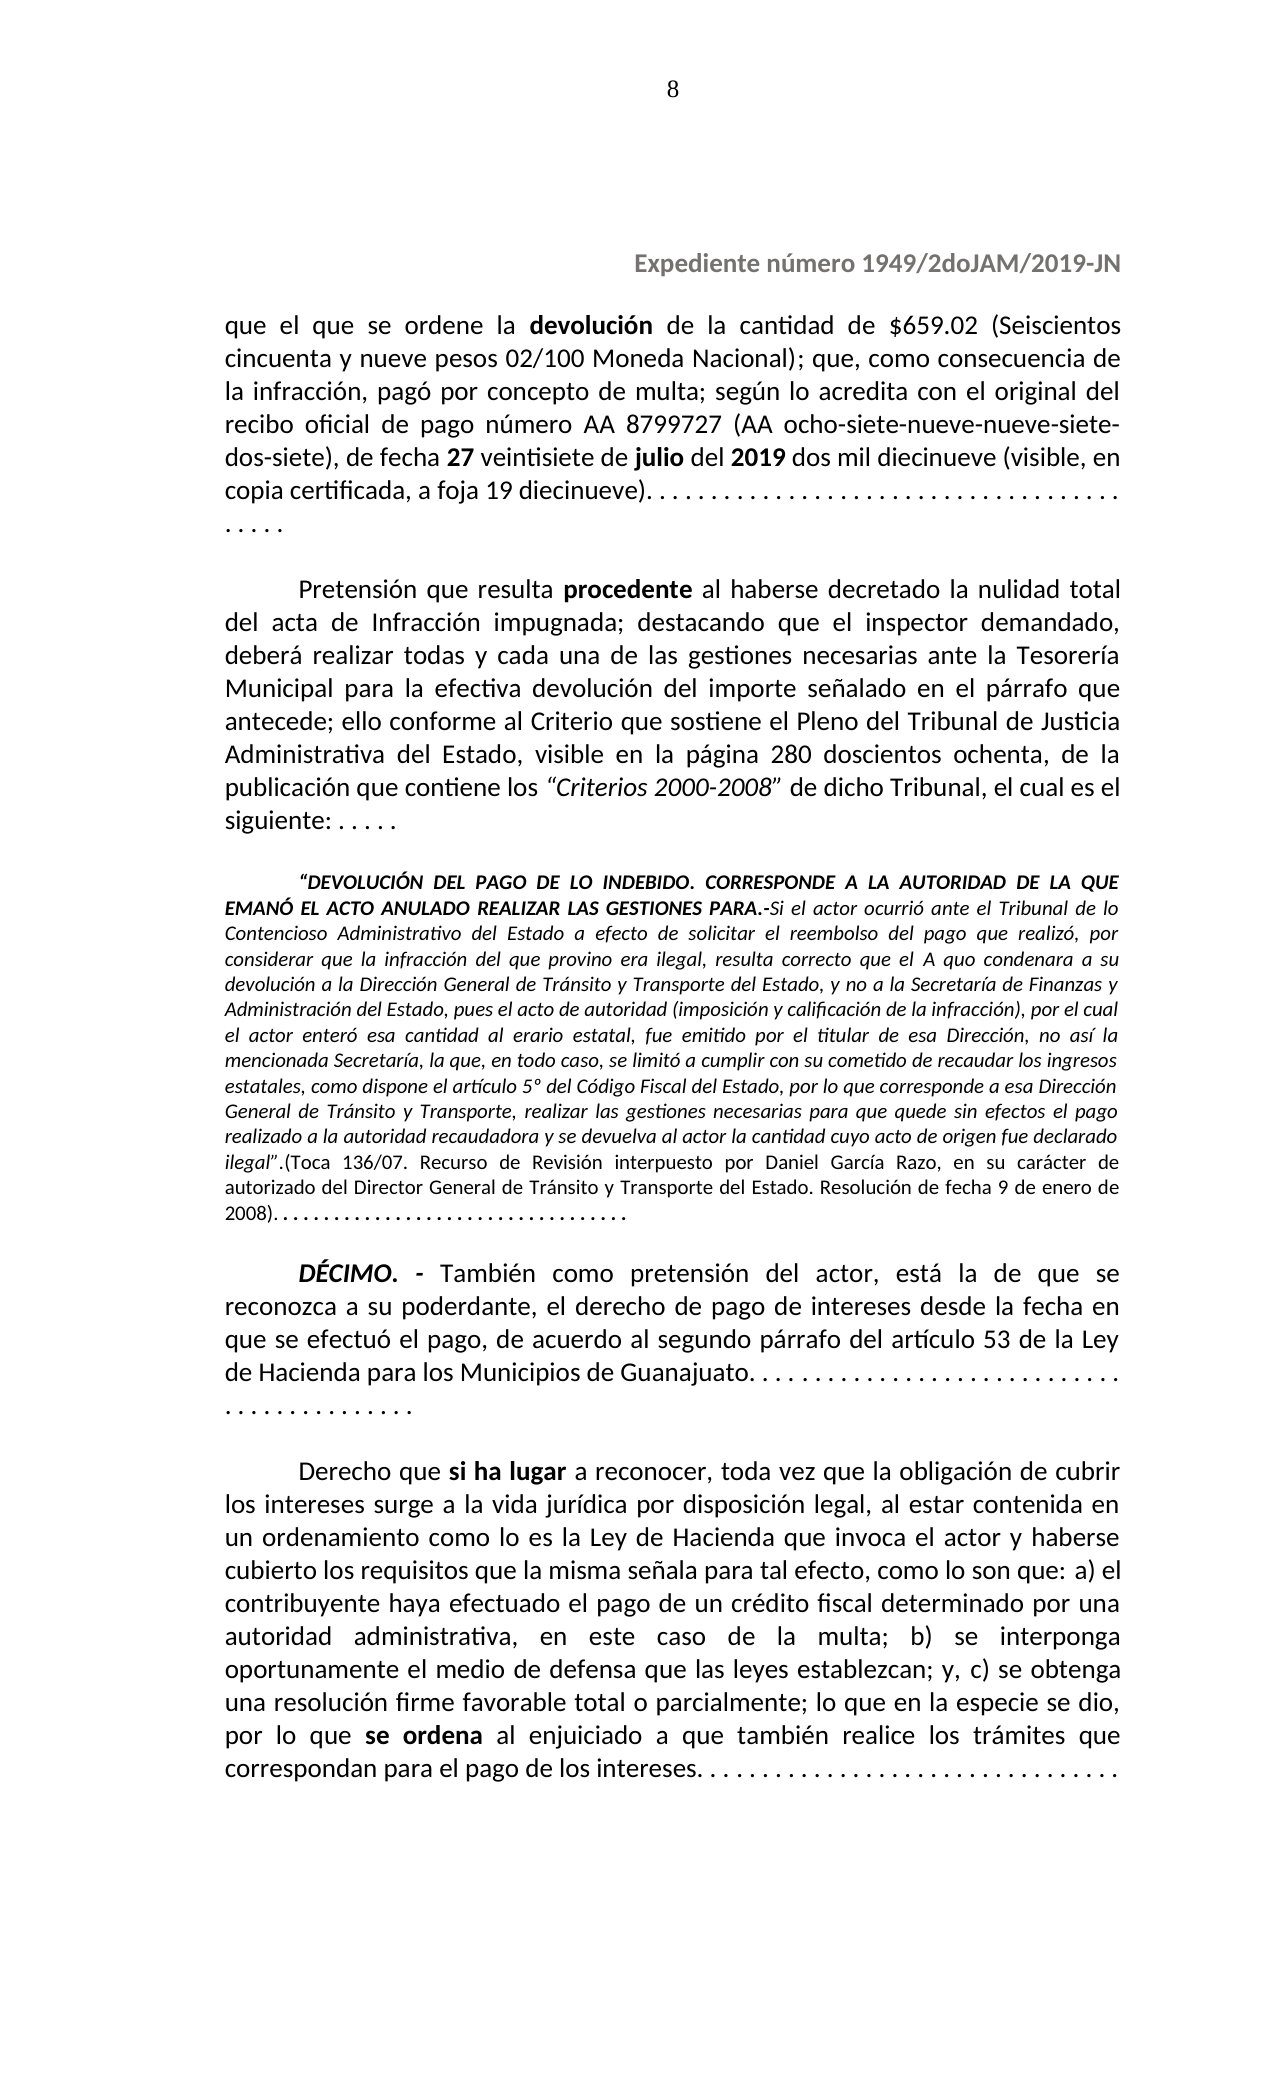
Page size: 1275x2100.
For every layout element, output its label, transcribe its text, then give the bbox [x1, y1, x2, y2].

text Pretensión que resulta procedente al haberse decretado la nulidad total del acta de Infracción impugnada; destacando que el inspector demandado, deberá realizar todas y cada una de las gestiones necesarias ante la Tesorería Municipal para la efectiva devolución del importe señalado en el párrafo que antecede; ello conforme al Criterio que sostiene el Pleno del Tribunal de Justicia Administrativa del Estado, visible en la página 280 doscientos ochenta, de la publicación que contiene los “Criterios 2000-2008” de dicho Tribunal, el cual es el siguiente: . . . . . [224, 572, 1121, 836]
text “devolución del pago de lo indebido. CORRESPONDE A LA AUTORIDAD DE LA QUE EMANÓ EL ACTO ANULADO realizar las gestiones para.-Si el actor ocurrió ante el Tribunal de lo Contencioso Administrativo del Estado a efecto de solicitar el reembolso del pago que realizó, por considerar que la infracción del que provino era ilegal, resulta correcto que el A quo condenara a su devolución a la Dirección General de Tránsito y Transporte del Estado, y no a la Secretaría de Finanzas y Administración del Estado, pues el acto de autoridad (imposición y calificación de la infracción), por el cual el actor enteró esa cantidad al erario estatal, fue emitido por el titular de esa Dirección, no así la mencionada Secretaría, la que, en todo caso, se limitó a cumplir con su cometido de recaudar los ingresos estatales, como dispone el artículo 5º del Código Fiscal del Estado, por lo que corresponde a esa Dirección General de Tránsito y Transporte, realizar las gestiones necesarias para que quede sin efectos el pago realizado a la autoridad recaudadora y se devuelva al actor la cantidad cuyo acto de origen fue declarado ilegal”.(Toca 136/07. Recurso de Revisión interpuesto por Daniel García Razo, en su carácter de autorizado del Director General de Tránsito y Transporte del Estado. Resolución de fecha 9 de enero de 2008). . . . . . . . . . . . . . . . . . . . . . . . . . . . . . . . . . . [224, 869, 1121, 1225]
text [224, 308, 1121, 539]
text DÉCIMO. - También como pretensión del actor, está la de que se reconozca a su poderdante, el derecho de pago de intereses desde la fecha en que se efectuó el pago, de acuerdo al segundo párrafo del artículo 53 de la Ley de Hacienda para los Municipios de Guanajuato. . . . . . . . . . . . . . . . . . . . . . . . . . . . . . . . . . . . . . . . . . . . [224, 1256, 1121, 1421]
text Derecho que si ha lugar a reconocer, toda vez que la obligación de cubrir los intereses surge a la vida jurídica por disposición legal, al estar contenida en un ordenamiento como lo es la Ley de Hacienda que invoca el actor y haberse cubierto los requisitos que la misma señala para tal efecto, como lo son que: a) el contribuyente haya efectuado el pago de un crédito fiscal determinado por una autoridad administrativa, en este caso de la multa; b) se interponga oportunamente el medio de defensa que las leyes establezcan; y, c) se obtenga una resolución firme favorable total o parcialmente; lo que en la especie se dio, por lo que se ordena al enjuiciado a que también realice los trámites que correspondan para el pago de los intereses. . . . . . . . . . . . . . . . . . . . . . . . . . . . . . . . . [224, 1454, 1121, 1784]
